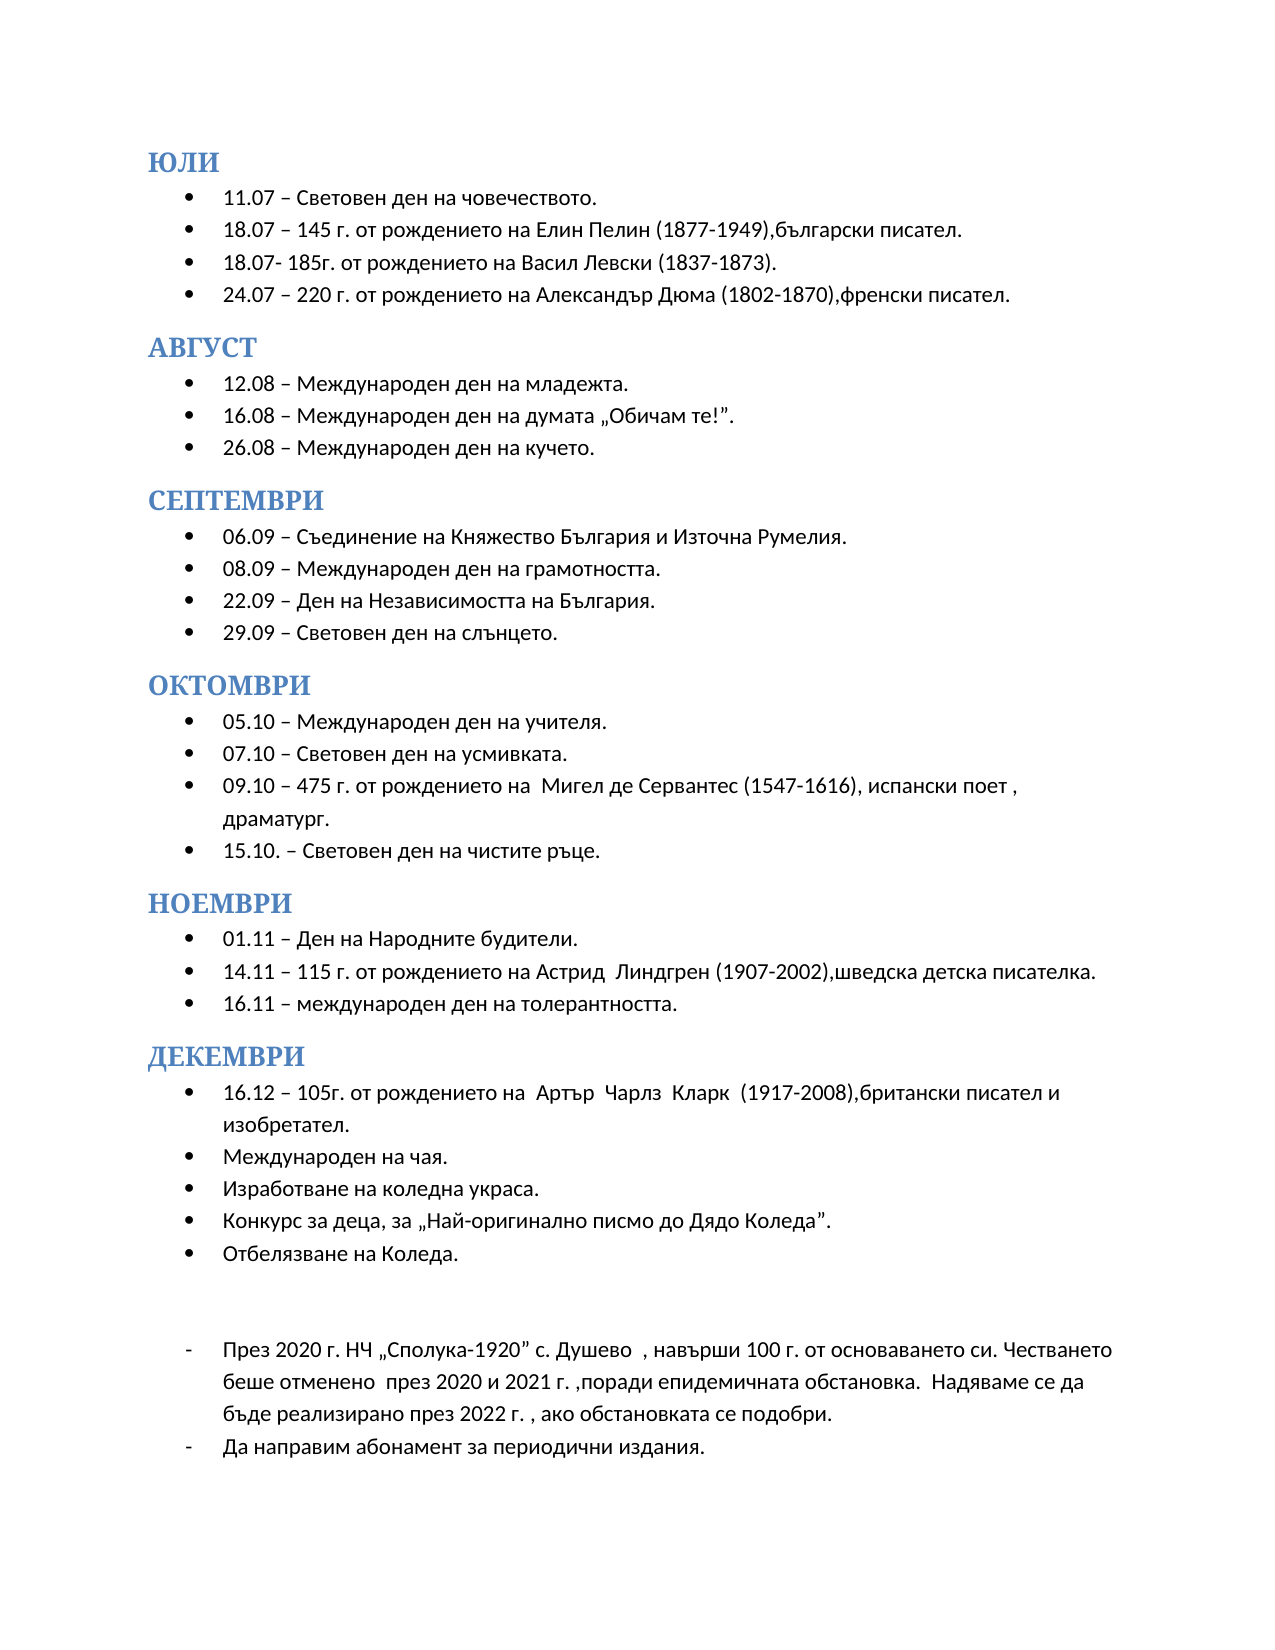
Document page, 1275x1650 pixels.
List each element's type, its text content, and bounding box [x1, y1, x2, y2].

list Да направим абонамент за периодични издания. [185, 1432, 1127, 1460]
list 26.08 – Международен ден на кучето. [185, 433, 1127, 461]
list 06.09 – Съединение на Княжество България и Източна Румелия. [185, 522, 1127, 550]
list Изработване на коледна украса. [185, 1174, 1127, 1202]
list 07.10 – Световен ден на усмивката. [185, 739, 1127, 767]
subtitle ДЕКЕМВРИ [148, 1042, 1127, 1073]
list Конкурс за деца, за „Най-оригинално писмо до Дядо Коледа”. [185, 1206, 1127, 1234]
list 01.11 – Ден на Народните будители. [185, 924, 1127, 953]
list 24.07 – 220 г. от рождението на Александър Дюма (1802-1870),френски писател. [185, 280, 1127, 308]
list 12.08 – Международен ден на младежта. [185, 369, 1127, 397]
subtitle ЮЛИ [148, 148, 1127, 179]
list 09.10 – 475 г. от рождението на Мигел де Сервантес (1547-1616), испански поет , драматург. [185, 771, 1127, 832]
list Международен на чая. [185, 1142, 1127, 1170]
list 18.07- 185г. от рождението на Васил Левски (1837-1873). [185, 248, 1127, 276]
list 05.10 – Международен ден на учителя. [185, 707, 1127, 735]
list През 2020 г. НЧ „Сполука-1920” с. Душево , навърши 100 г. от основаването си. Честването беше отменено през 2020 и 2021 г. ,поради епидемичната обстановка. Надяваме се да бъде реализирано през 2022 г. , ако обстановката се подобри. [185, 1335, 1127, 1428]
list 18.07 – 145 г. от рождението на Елин Пелин (1877-1949),български писател. [185, 216, 1127, 243]
list 29.09 – Световен ден на слънцето. [185, 618, 1127, 646]
list 11.07 – Световен ден на човечеството. [185, 183, 1127, 211]
subtitle СЕПТЕМВРИ [148, 486, 1127, 517]
list 16.08 – Международен ден на думата „Обичам те!”. [185, 401, 1127, 429]
list 15.10. – Световен ден на чистите ръце. [185, 836, 1127, 864]
list 16.12 – 105г. от рождението на Артър Чарлз Кларк (1917-2008),британски писател и изобретател. [185, 1078, 1127, 1138]
list 14.11 – 115 г. от рождението на Астрид Линдгрен (1907-2002),шведска детска писателка. [185, 957, 1127, 985]
subtitle ОКТОМВРИ [148, 671, 1127, 702]
subtitle АВГУСТ [148, 333, 1127, 364]
subtitle НОЕМВРИ [148, 889, 1127, 920]
list 08.09 – Международен ден на грамотността. [185, 554, 1127, 582]
list Отбелязване на Коледа. [185, 1239, 1127, 1267]
list 16.11 – международен ден на толерантността. [185, 989, 1127, 1017]
list 22.09 – Ден на Независимостта на България. [185, 586, 1127, 614]
